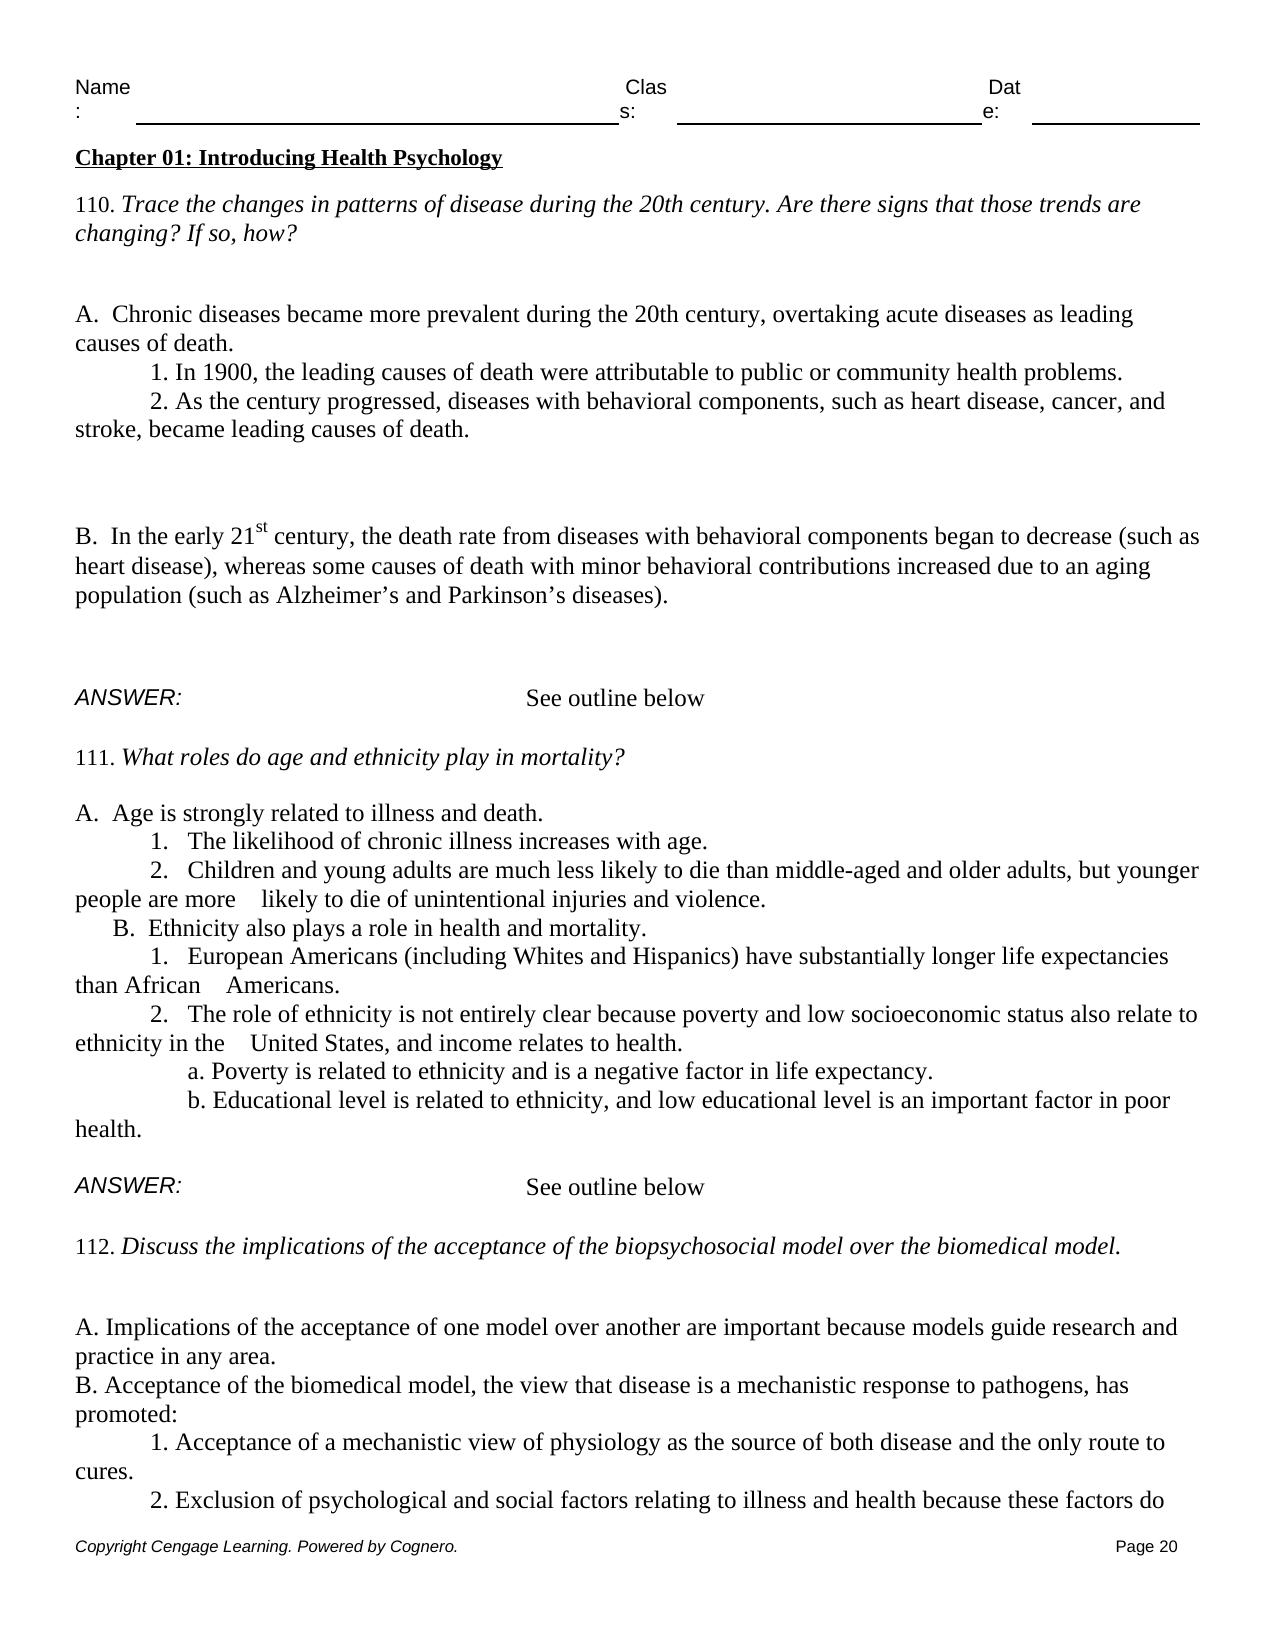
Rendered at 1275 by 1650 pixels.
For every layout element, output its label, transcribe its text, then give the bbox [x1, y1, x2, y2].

table_header 111. What roles do age and ethnicity play in mortality? ​ A. Age is strongly related to illness and death. 1. The likelihood of chronic illness increases with age. 2. Children and young adults are much less likely to die than middle-aged and older adults, but younger people are more likely to die of unintentional injuries and violence. B. Ethnicity also plays a role in health and mortality. 1. European Americans (including Whites and Hispanics) have substantially longer life expectancies than African Americans. 2. The role of ethnicity is not entirely clear because poverty and low socioeconomic status also relate to ethnicity in the United States, and income relates to health. a. Poverty is related to ethnicity and is a negative factor in life expectancy. b. Educational level is related to ethnicity, and low educational level is an important factor in poor health. ​ [75, 743, 1200, 1204]
table_header 110. ​Trace the changes in patterns of disease during the 20th century. Are there signs that those trends are changing? If so, how? ​ ​ A. Chronic diseases became more prevalent during the 20th century, overtaking acute diseases as leading causes of death. 1. In 1900, the leading causes of death were attributable to public or community health problems. 2. As the century progressed, diseases with behavioral components, such as heart disease, cancer, and stroke, became leading causes of death. ​ ​ B. In the early 21st century, the death rate from diseases with behavioral components began to decrease (such as heart disease), whereas some causes of death with minor behavioral contributions increased due to an aging population (such as Alzheimer’s and Parkinson’s diseases). ​ ​ [75, 189, 1200, 716]
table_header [75, 1231, 1200, 1514]
